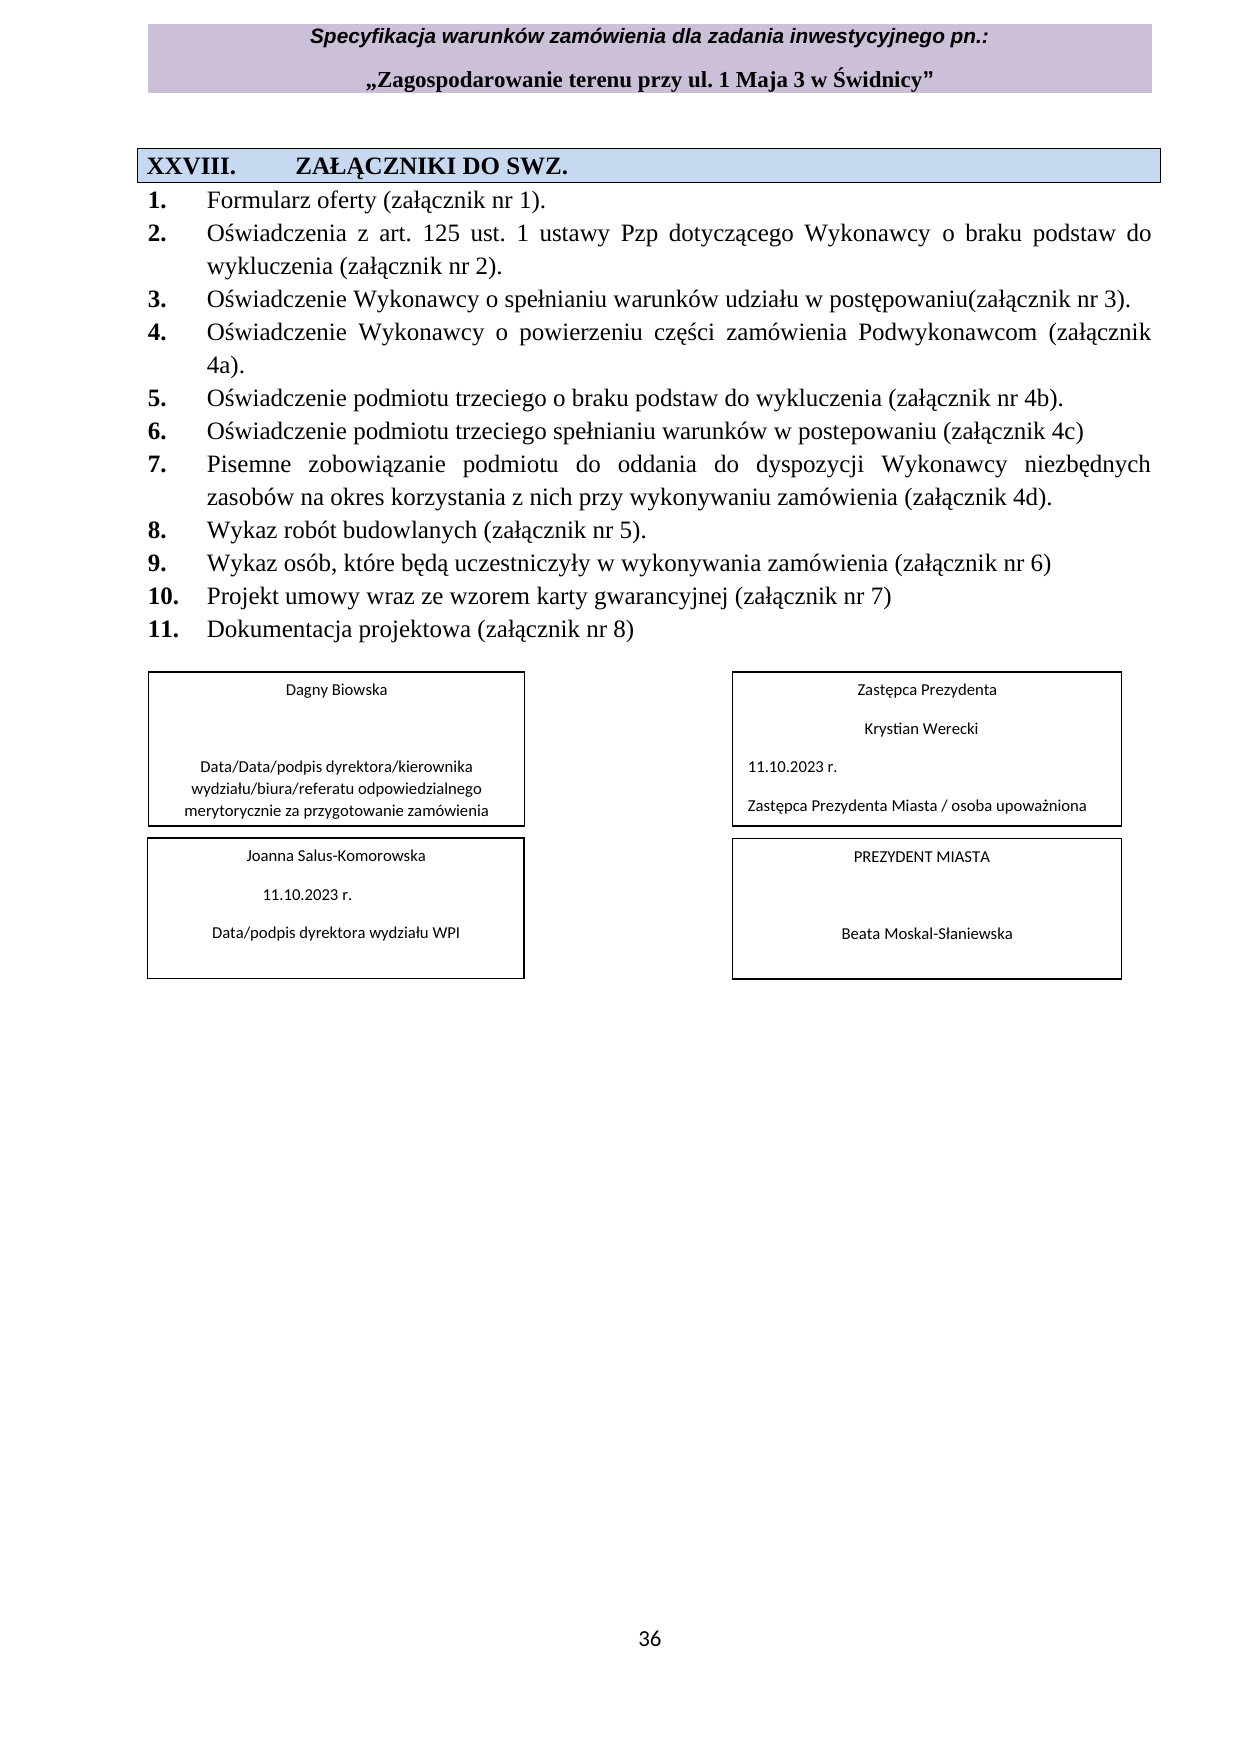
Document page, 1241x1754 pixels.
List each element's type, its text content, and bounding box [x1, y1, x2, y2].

list Oświadczenie podmiotu trzeciego o braku podstaw do wykluczenia (załącznik nr 4b). [148, 383, 1152, 412]
list Formularz oferty (załącznik nr 1). [148, 185, 1152, 214]
list Oświadczenie podmiotu trzeciego spełnianiu warunków w postepowaniu (załącznik 4c) [148, 416, 1152, 445]
list Pisemne zobowiązanie podmiotu do oddania do dyspozycji Wykonawcy niezbędnych zasobów na okres korzystania z nich przy wykonywaniu zamówienia (załącznik 4d). [148, 449, 1152, 511]
list Dokumentacja projektowa (załącznik nr 8) [148, 614, 1152, 643]
list Oświadczenie Wykonawcy o powierzeniu części zamówienia Podwykonawcom (załącznik 4a). [148, 317, 1152, 379]
list Wykaz osób, które będą uczestniczyły w wykonywania zamówienia (załącznik nr 6) [148, 548, 1152, 577]
subtitle ZAŁĄCZNIKI DO SWZ. [138, 149, 1160, 182]
list Oświadczenie Wykonawcy o spełnianiu warunków udziału w postępowaniu(załącznik nr 3). [148, 284, 1152, 313]
list Wykaz robót budowlanych (załącznik nr 5). [148, 515, 1152, 544]
list Projekt umowy wraz ze wzorem karty gwarancyjnej (załącznik nr 7) [148, 581, 1152, 610]
list Oświadczenia z art. 125 ust. 1 ustawy Pzp dotyczącego Wykonawcy o braku podstaw do wykluczenia (załącznik nr 2). [148, 218, 1152, 280]
